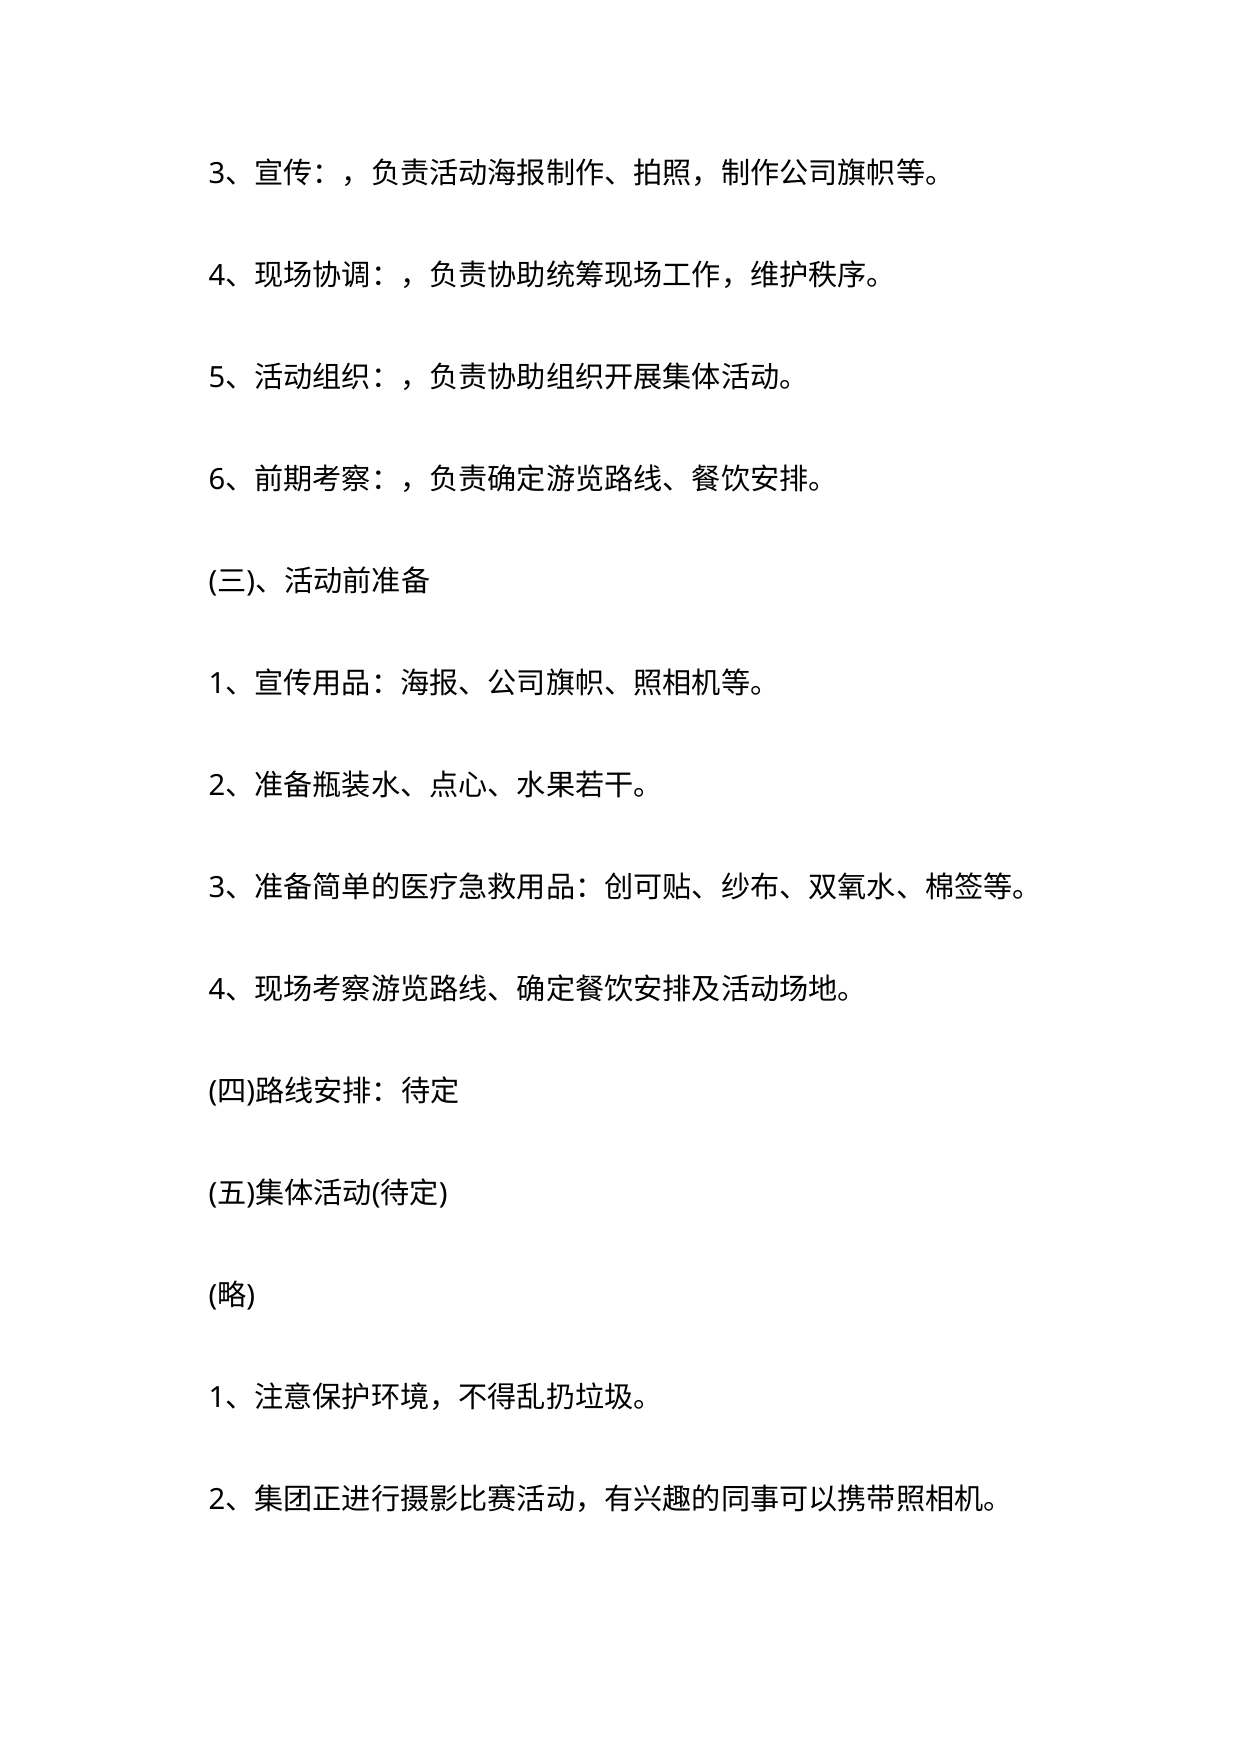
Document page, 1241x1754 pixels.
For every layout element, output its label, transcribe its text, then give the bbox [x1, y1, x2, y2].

text 4、现场考察游览路线、确定餐饮安排及活动场地。 [150, 966, 1090, 1008]
text 1、宣传用品：海报、公司旗帜、照相机等。 [150, 660, 1090, 702]
text 6、前期考察：，负责确定游览路线、餐饮安排。 [150, 456, 1090, 498]
text 2、集团正进行摄影比赛活动，有兴趣的同事可以携带照相机。 [150, 1476, 1090, 1518]
text 3、宣传：，负责活动海报制作、拍照，制作公司旗帜等。 [150, 150, 1090, 192]
text (五)集体活动(待定) [150, 1170, 1090, 1212]
text (略) [150, 1272, 1090, 1314]
text 5、活动组织：，负责协助组织开展集体活动。 [150, 354, 1090, 396]
text 2、准备瓶装水、点心、水果若干。 [150, 762, 1090, 804]
text (三)、活动前准备 [150, 558, 1090, 600]
text 1、注意保护环境，不得乱扔垃圾。 [150, 1374, 1090, 1416]
text (四)路线安排：待定 [150, 1068, 1090, 1110]
text 3、准备简单的医疗急救用品：创可贴、纱布、双氧水、棉签等。 [150, 864, 1090, 906]
text 4、现场协调：，负责协助统筹现场工作，维护秩序。 [150, 252, 1090, 294]
